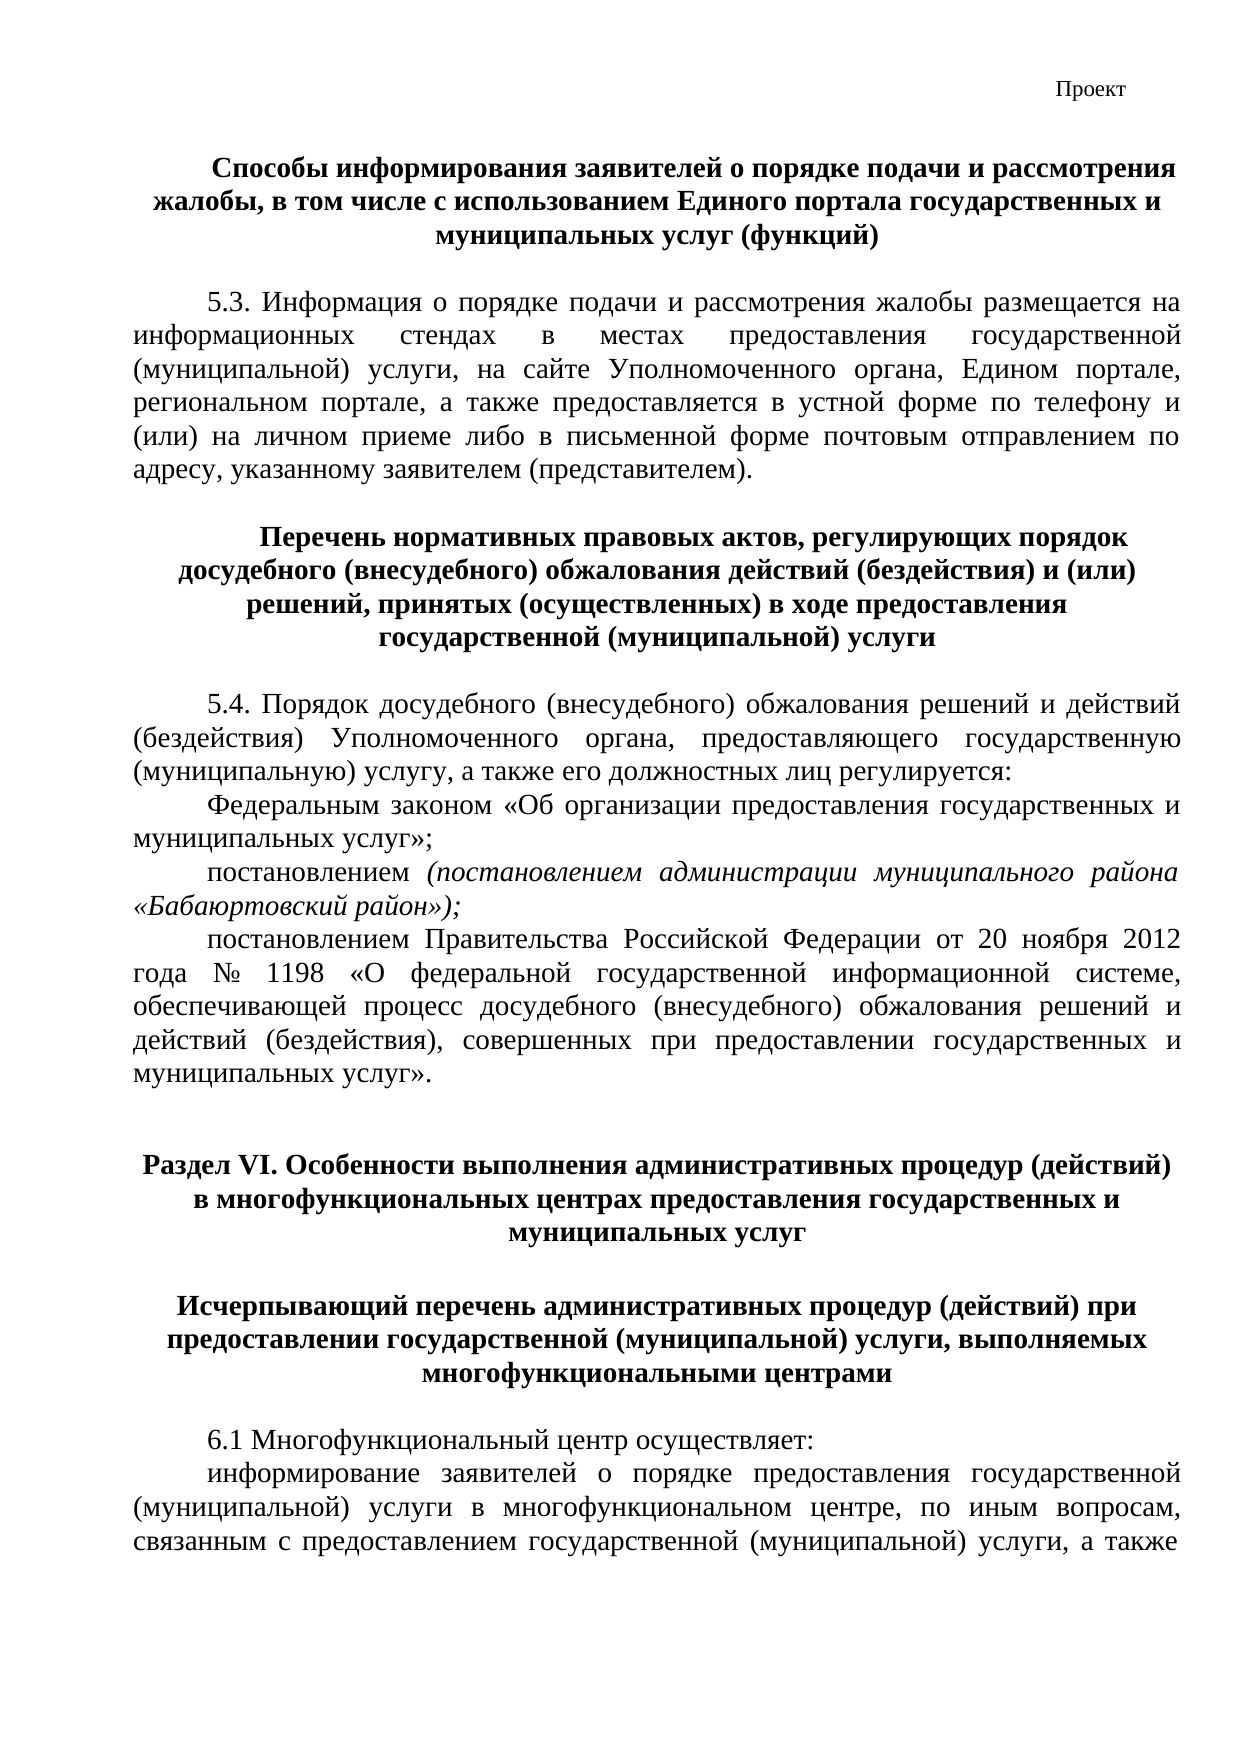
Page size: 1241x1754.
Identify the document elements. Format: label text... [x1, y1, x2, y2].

list Порядок досудебного (внесудебного) обжалования решений и действий (бездействия) Уполномоченного органа, предоставляющего государственную (муниципальную) услугу, а также его должностных лиц регулируется: [133, 686, 1181, 787]
text постановлением (постановлением администрации муниципального района «Бабаюртовский район»); [133, 854, 1181, 921]
list Информация о порядке подачи и рассмотрения жалобы размещается на информационных стендах в местах предоставления государственной (муниципальной) услуги, на сайте Уполномоченного органа, Едином портале, региональном портале, а также предоставляется в устной форме по телефону и (или) на личном приеме либо в письменной форме почтовым отправлением по адресу, указанному заявителем (представителем). [133, 284, 1181, 485]
text постановлением Правительства Российской Федерации от 20 ноября 2012 года № 1198 «О федеральной государственной информационной системе, обеспечивающей процесс досудебного (внесудебного) обжалования решений и действий (бездействия), совершенных при предоставлении государственных и муниципальных услуг». [133, 921, 1181, 1089]
subtitle Способы информирования заявителей о порядке подачи и рассмотрения жалобы, в том числе с использованием Единого портала государственных и [153, 150, 1178, 217]
text Исчерпывающий перечень административных процедур (действий) при предоставлении государственной (муниципальной) услуги, выполняемых многофункциональными центрами [136, 1288, 1178, 1388]
text информирование заявителей о порядке предоставления государственной (муниципальной) услуги в многофункциональном центре, по иным вопросам, связанным с предоставлением государственной (муниципальной) услуги, а также [133, 1456, 1181, 1556]
text 6.1 Многофункциональный центр осуществляет: [207, 1422, 1198, 1456]
text муниципальных услуг (функций) [435, 217, 1198, 250]
subtitle Раздел VI. Особенности выполнения административных процедур (действий) в многофункциональных центрах предоставления государственных и муниципальных услуг [138, 1147, 1176, 1248]
subtitle Перечень нормативных правовых актов, регулирующих порядок досудебного (внесудебного) обжалования действий (бездействия) и (или) [178, 519, 1198, 586]
text решений, принятых (осуществленных) в ходе предоставления государственной (муниципальной) услуги [246, 586, 1069, 653]
text Федеральным законом «Об организации предоставления государственных и муниципальных услуг»; [133, 787, 1181, 854]
